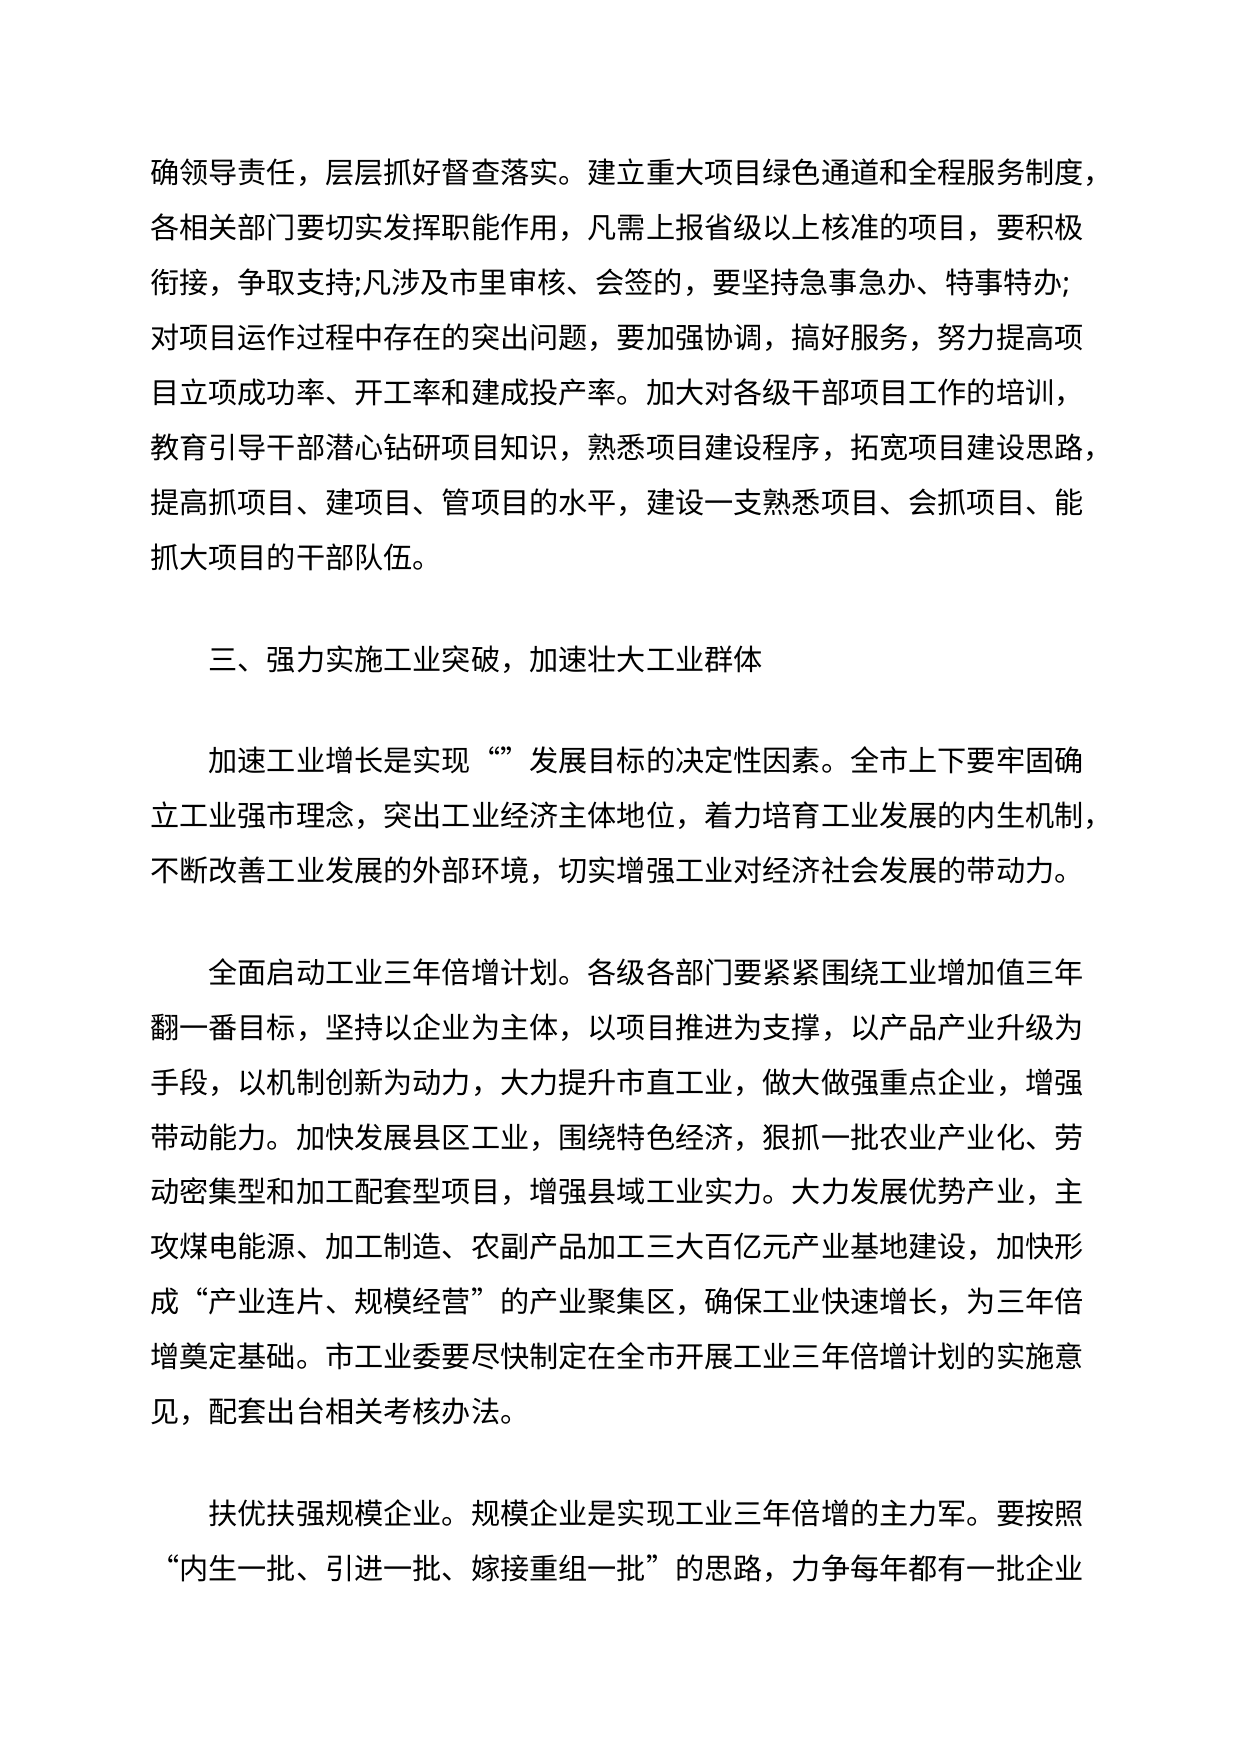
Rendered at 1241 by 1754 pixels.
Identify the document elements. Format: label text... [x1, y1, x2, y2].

text 全面启动工业三年倍增计划。各级各部门要紧紧围绕工业增加值三年翻一番目标，坚持以企业为主体，以项目推进为支撑，以产品产业升级为手段，以机制创新为动力，大力提升市直工业，做大做强重点企业，增强带动能力。加快发展县区工业，围绕特色经济，狠抓一批农业产业化、劳动密集型和加工配套型项目，增强县域工业实力。大力发展优势产业，主攻煤电能源、加工制造、农副产品加工三大百亿元产业基地建设，加快形成“产业连片、规模经营”的产业聚集区，确保工业快速增长，为三年倍增奠定基础。市工业委要尽快制定在全市开展工业三年倍增计划的实施意见，配套出台相关考核办法。 [150, 949, 1090, 1431]
text 加速工业增长是实现“”发展目标的决定性因素。全市上下要牢固确立工业强市理念，突出工业经济主体地位，着力培育工业发展的内生机制，不断改善工业发展的外部环境，切实增强工业对经济社会发展的带动力。 [150, 738, 1090, 890]
text 三、强力实施工业突破，加速壮大工业群体 [150, 636, 1090, 678]
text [150, 150, 1090, 577]
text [150, 1490, 1090, 1588]
